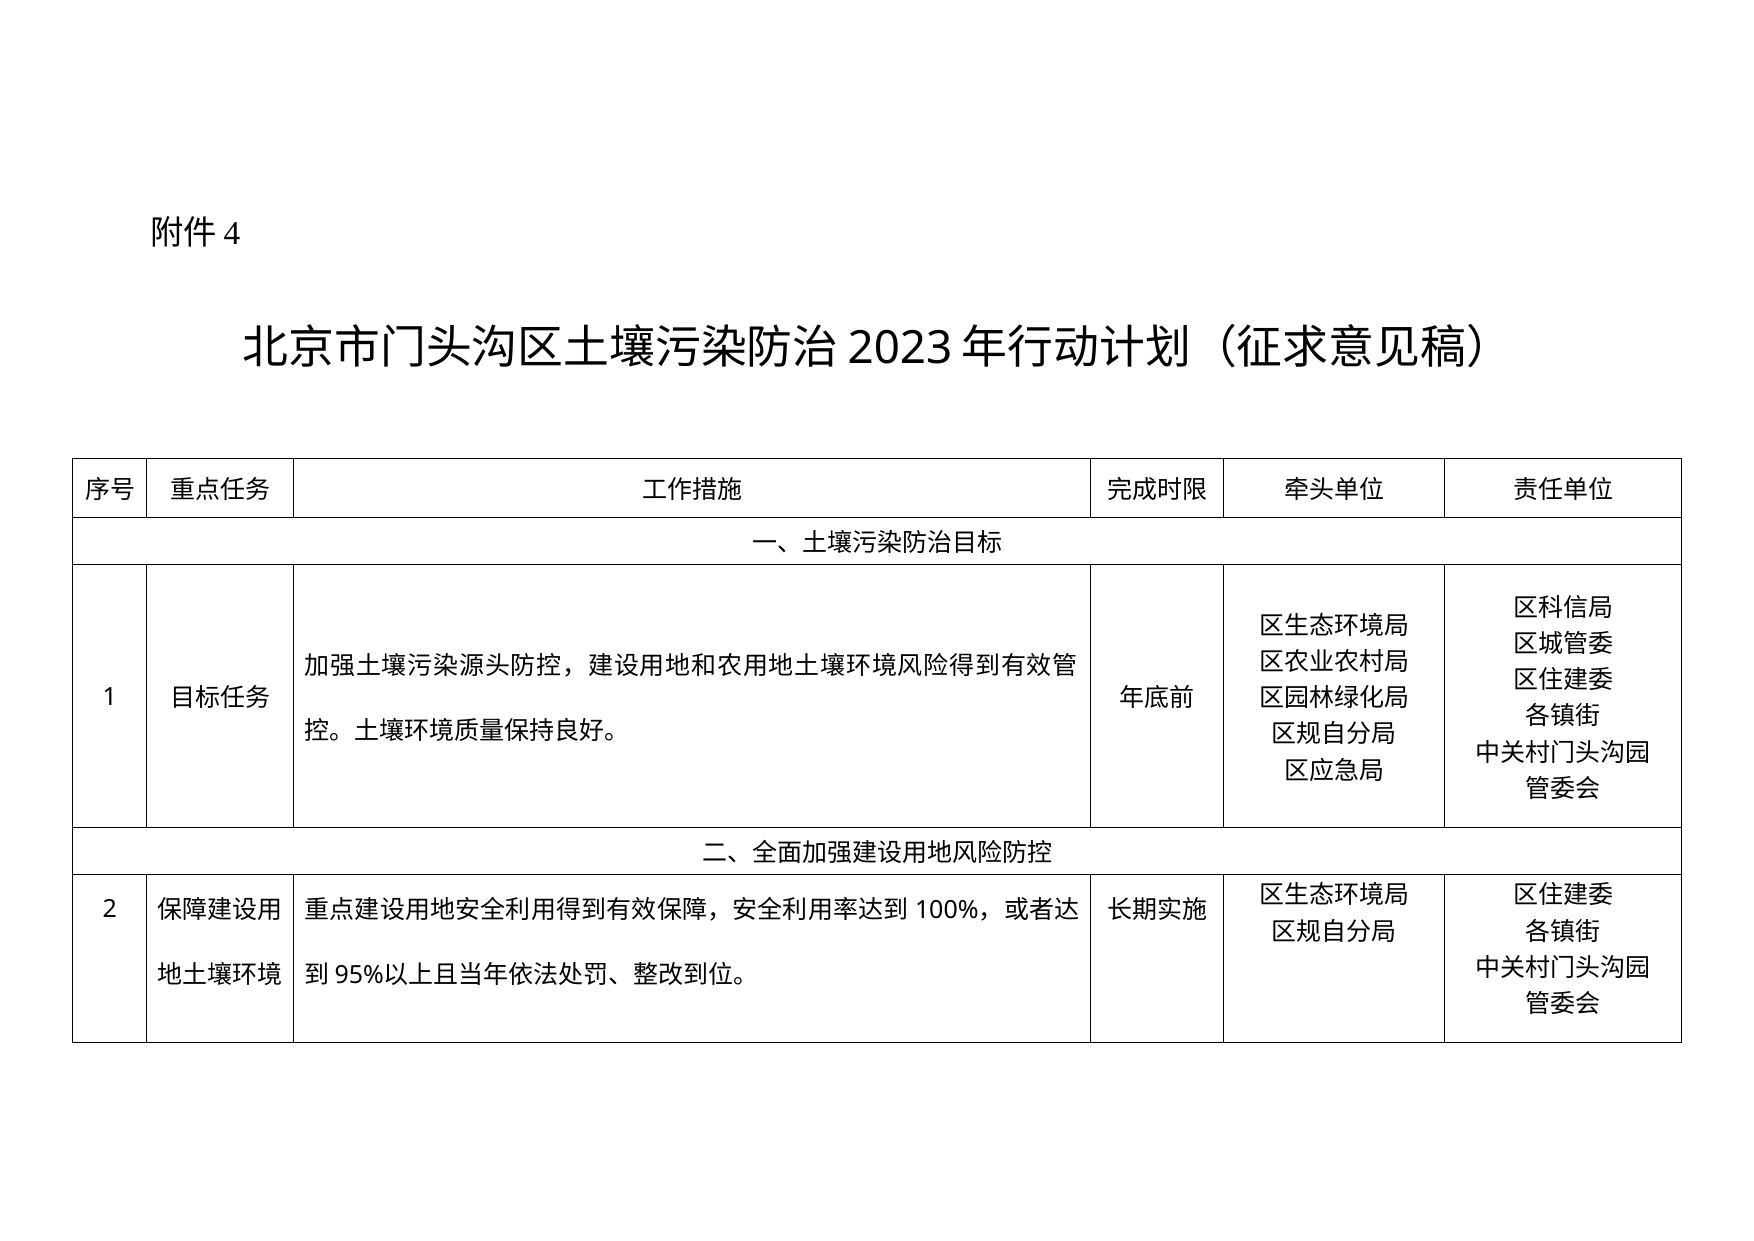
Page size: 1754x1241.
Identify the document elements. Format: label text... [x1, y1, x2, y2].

table_cell 2 [73, 875, 146, 1042]
table_cell 一、土壤污染防治目标 [73, 518, 1681, 564]
table_cell 区住建委 各镇街 中关村门头沟园 管委会 [1445, 875, 1681, 1042]
table_cell 保障建设用地土壤环境安全 [147, 875, 293, 1042]
table_cell 年底前 [1091, 565, 1223, 827]
table_cell 区生态环境局 区农业农村局 区园林绿化局 区规自分局 区应急局 [1224, 565, 1444, 827]
table_header 完成时限 [1091, 459, 1223, 517]
table_header 序号 [73, 459, 146, 517]
table_header 工作措施 [294, 459, 1090, 517]
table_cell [294, 875, 1090, 1042]
table_cell 二、全面加强建设用地风险防控 [73, 828, 1681, 874]
table_header 重点任务 [147, 459, 293, 517]
text 北京市门头沟区土壤污染防治2023年行动计划（征求意见稿） [150, 295, 1604, 393]
text 附件4 [150, 198, 1604, 263]
table_cell 区生态环境局 区规自分局 [1224, 875, 1444, 1042]
table_cell 1 [73, 565, 146, 827]
table_cell 目标任务 [147, 565, 293, 827]
table_cell 加强土壤污染源头防控，建设用地和农用地土壤环境风险得到有效管控。土壤环境质量保持良好。 [294, 565, 1090, 827]
table_header 牵头单位 [1224, 459, 1444, 517]
table_cell 长期实施 [1091, 875, 1223, 1042]
table_header 责任单位 [1445, 459, 1681, 517]
table_cell 区科信局 区城管委 区住建委 各镇街 中关村门头沟园 管委会 [1445, 565, 1681, 827]
